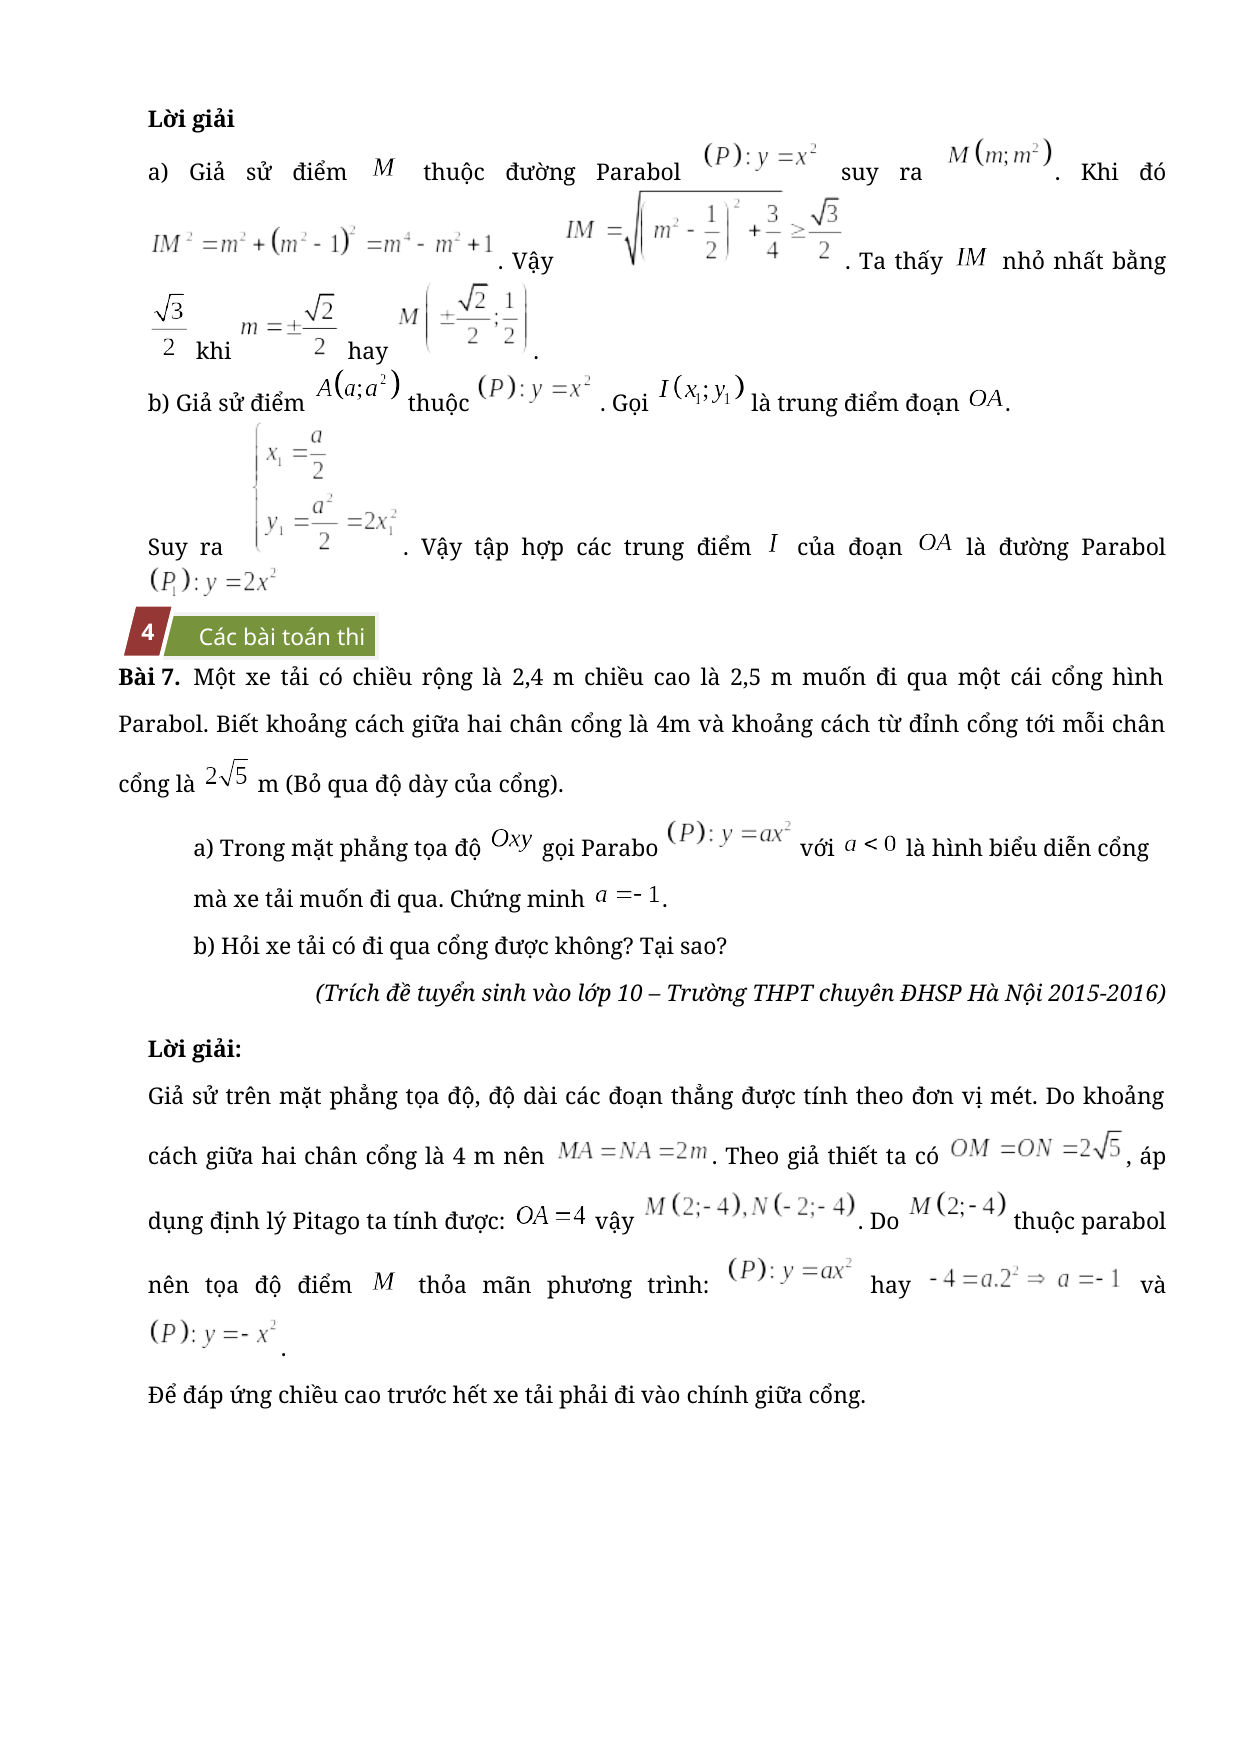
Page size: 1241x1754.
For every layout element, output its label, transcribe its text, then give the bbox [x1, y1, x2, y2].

text a) Trong mặt phẳng tọa độ gọi Parabo với là hình biểu diễn cổng mà xe tải muốn đi qua. Chứng minh . [193, 814, 1166, 914]
text a) Giả sử điểm thuộc đường Parabol suy ra . Khi đó . Vậy . Ta thấy nhỏ nhất bằng khi hay . [148, 135, 1166, 366]
text Để đáp ứng chiều cao trước hết xe tải phải đi vào chính giữa cổng. [148, 1379, 1166, 1410]
text Lời giải [148, 103, 1166, 135]
text (Trích đề tuyển sinh vào lớp 10 – Trường THPT chuyên ĐHSP Hà Nội 2015-2016) [118, 976, 1166, 1008]
text Giả sử trên mặt phẳng tọa độ, độ dài các đoạn thẳng được tính theo đơn vị mét. Do khoảng cách giữa hai chân cổng là 4 m nên . Theo giả thiết ta có , áp dụng định lý Pitago ta tính được: vậy . Do thuộc parabol nên tọa độ điểm thỏa mãn phương trình: hay và . [148, 1080, 1166, 1363]
text b) Giả sử điểm thuộc . Gọi là trung điểm đoạn . [148, 366, 1166, 418]
text b) Hỏi xe tải có đi qua cổng được không? Tại sao? [193, 929, 1166, 961]
text Suy ra . Vậy tập hợp các trung điểm của đoạn là đường Parabol [148, 418, 1166, 604]
list Một xe tải có chiều rộng là 2,4 m chiều cao là 2,5 m muốn đi qua một cái cổng hình Parabol. Biết khoảng cách giữa hai chân cổng là 4m và khoảng cách từ đỉnh cổng tới mỗi chân cổng là m (Bỏ qua độ dày của cổng). [118, 661, 1166, 799]
text Lời giải: [148, 1033, 1166, 1064]
